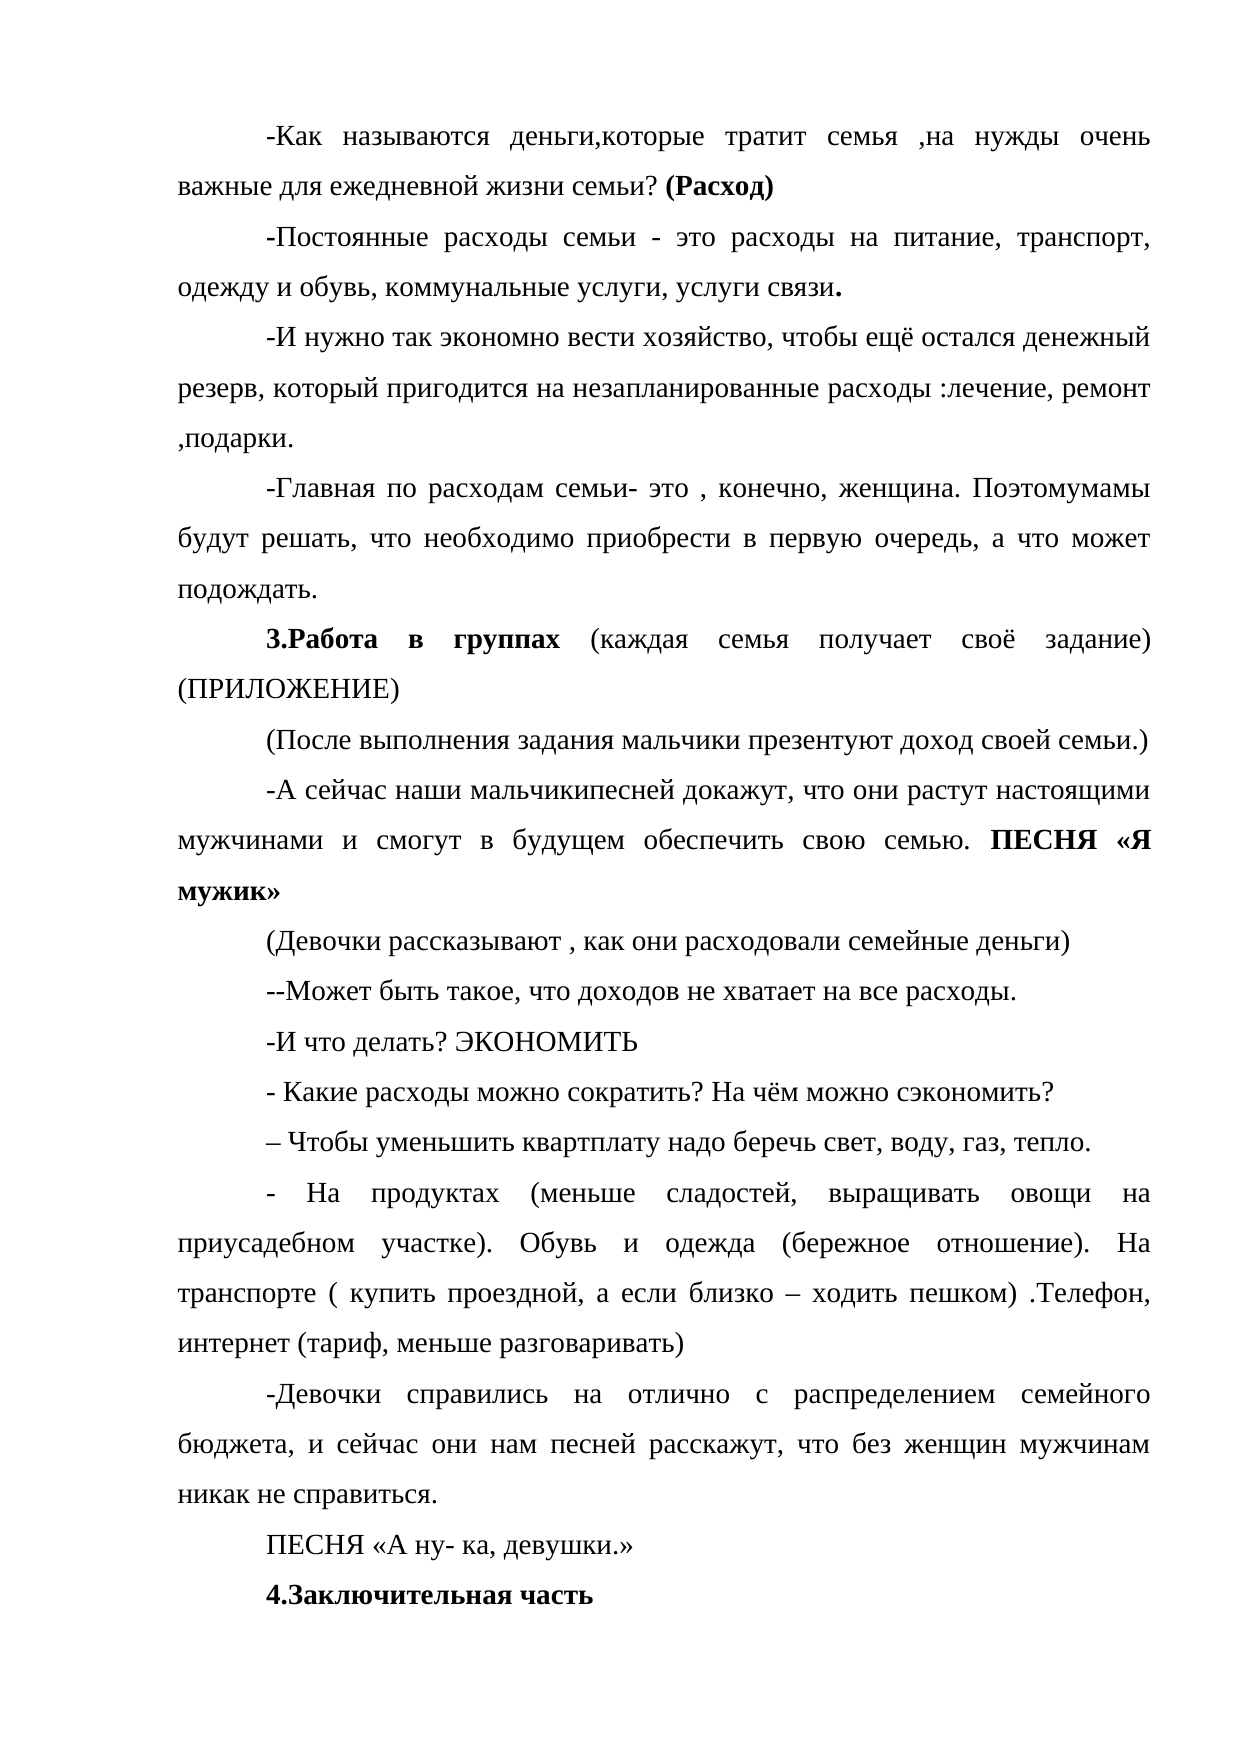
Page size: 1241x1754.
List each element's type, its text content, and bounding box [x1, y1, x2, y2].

text - На продуктах (меньше сладостей, выращивать овощи на приусадебном участке). Обувь и одежда (бережное отношение). На транспорте ( купить проездной, а если близко – ходить пешком) .Телефон, интернет (тариф, меньше разговаривать) [177, 1175, 1152, 1359]
text --Может быть такое, что доходов не хватает на все расходы. [177, 973, 1152, 1007]
text (Девочки рассказывают , как они расходовали семейные деньги) [177, 923, 1152, 957]
text – Чтобы уменьшить квартплату надо беречь свет, воду, газ, тепло. [177, 1124, 1152, 1158]
text -А сейчас наши мальчикипесней докажут, что они растут настоящими мужчинами и смогут в будущем обеспечить свою семью. ПЕСНЯ «Я мужик» [177, 772, 1152, 906]
text 4.Заключительная часть [177, 1577, 1152, 1611]
text (После выполнения задания мальчики презентуют доход своей семьи.) [177, 722, 1152, 755]
text 3.Работа в группах (каждая семья получает своё задание) (ПРИЛОЖЕНИЕ) [177, 621, 1152, 705]
text -И нужно так экономно вести хозяйство, чтобы ещё остался денежный резерв, который пригодится на незапланированные расходы :лечение, ремонт ,подарки. [177, 319, 1152, 453]
text -Главная по расходам семьи- это , конечно, женщина. Поэтомумамы будут решать, что необходимо приобрести в первую очередь, а что может подождать. [177, 470, 1152, 604]
text -Постоянные расходы семьи - это расходы на питание, транспорт, одежду и обувь, коммунальные услуги, услуги связи. [177, 219, 1152, 303]
text ПЕСНЯ «А ну- ка, девушки.» [177, 1527, 1152, 1560]
text -Как называются деньги,которые тратит семья ,на нужды очень важные для ежедневной жизни семьи? (Расход) [177, 118, 1152, 202]
text - Какие расходы можно сократить? На чём можно сэкономить? [177, 1074, 1152, 1108]
text -И что делать? ЭКОНОМИТЬ [177, 1024, 1152, 1057]
text -Девочки справились на отлично с распределением семейного бюджета, и сейчас они нам песней расскажут, что без женщин мужчинам никак не справиться. [177, 1376, 1152, 1510]
